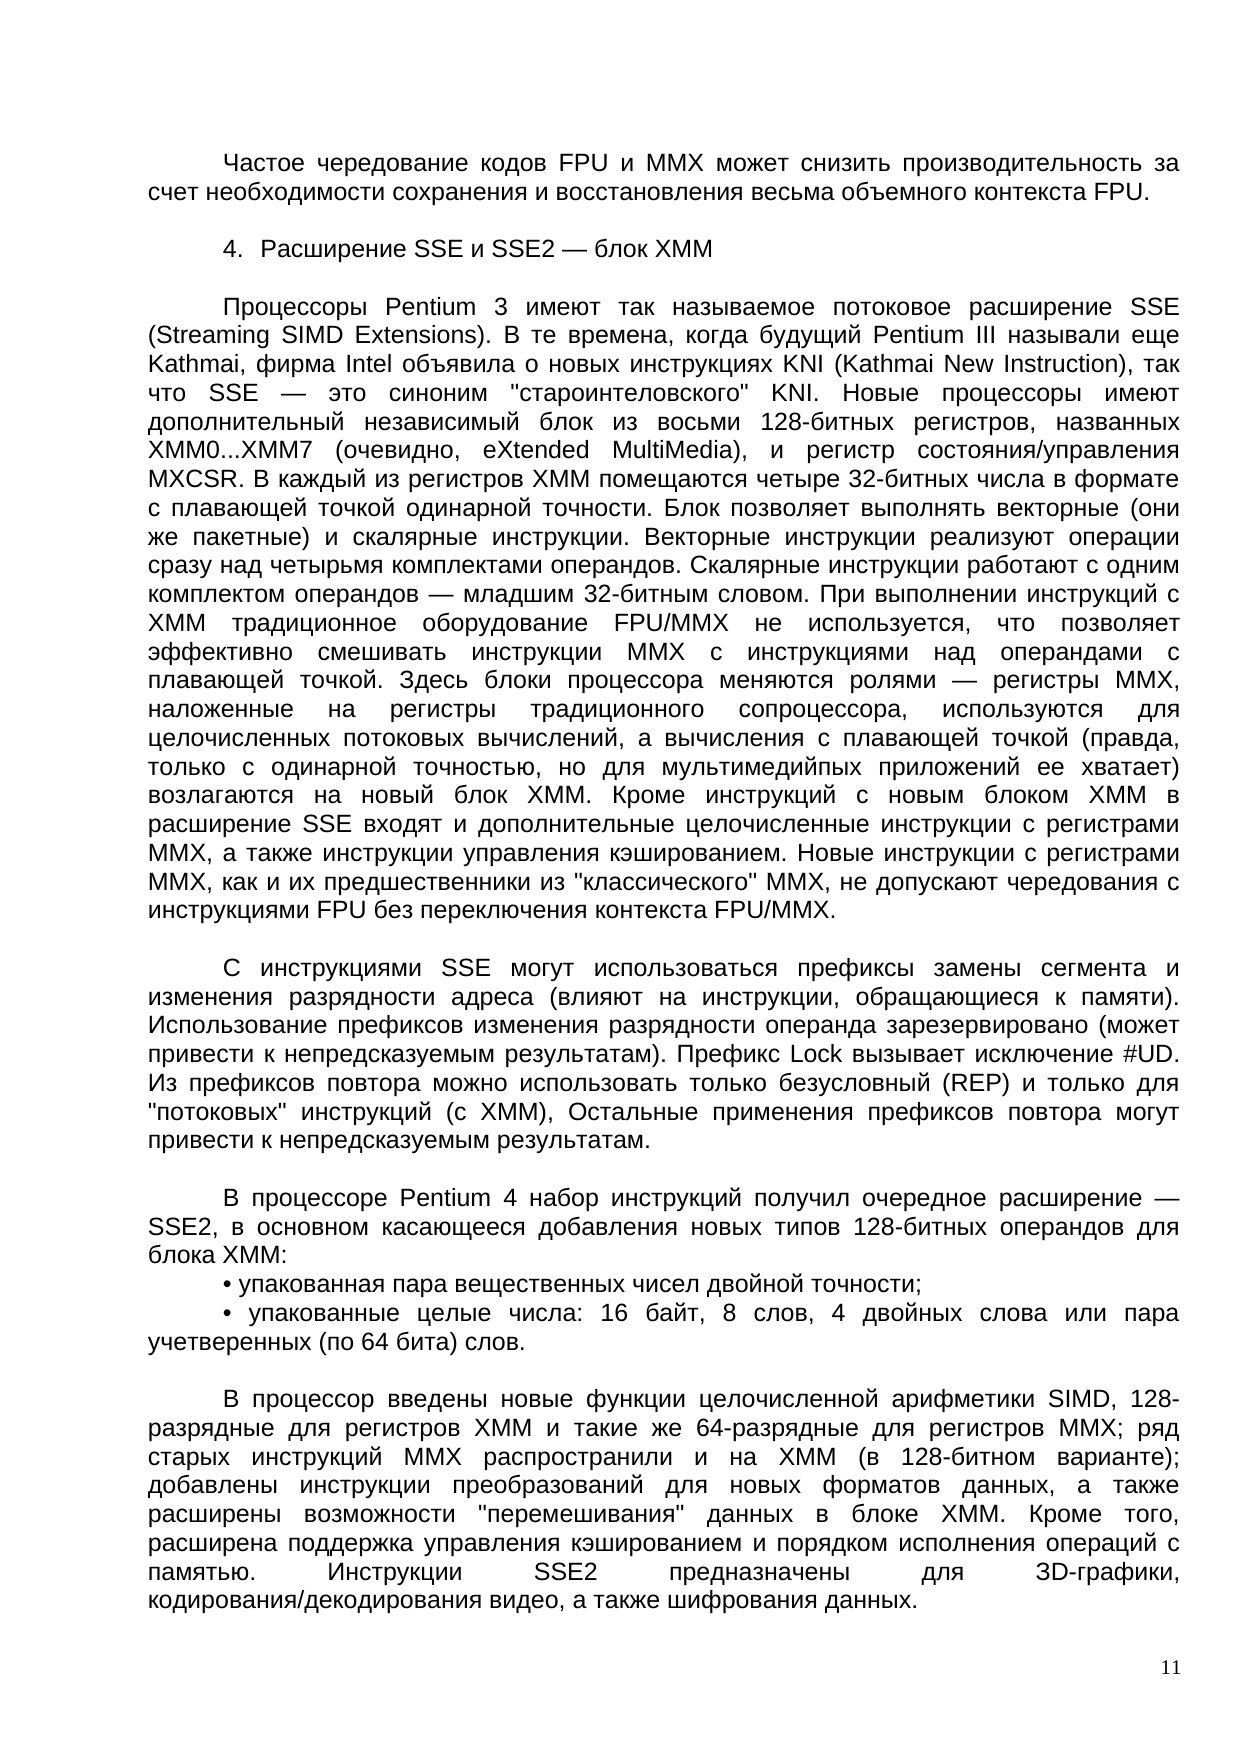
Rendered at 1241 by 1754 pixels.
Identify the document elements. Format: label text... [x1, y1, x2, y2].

text Частое чередование кодов FPU и ММХ может снизить производительность за счет необходимости сохранения и восстановления весьма объемного контекста FPU. [148, 148, 1181, 205]
text • упакованная пара вещественных чисел двойной точности; [148, 1269, 1181, 1298]
text С инструкциями SSE могут использоваться префиксы замены сегмента и изменения разрядности адреса (влияют на инструкции, обращающиеся к памяти). Использование префиксов изменения разрядности операнда зарезервировано (может привести к непредсказуемым результатам). Префикс Lock вызывает исключение #UD. Из префиксов повтора можно использовать только безусловный (REP) и только для "потоковых" инструкций (с ХММ), Остальные применения префиксов повтора могут привести к непредсказуемым результатам. [148, 953, 1181, 1154]
text В процессоре Pentium 4 набор инструкций получил очередное расширение — SSE2, в основном касающееся добавления новых типов 128-битных операндов для блока ХММ: [148, 1183, 1181, 1269]
text Процессоры Pentium 3 имеют так называемое потоковое расширение SSE (Streaming SIMD Extensions). В те времена, когда будущий Pentium III называли еще Kathmai, фирма Intel объявила о новых инструкциях KNI (Kathmai New Instruction), так что SSE — это синоним "староинтеловского" KNI. Новые процессоры имеют дополнительный независимый блок из восьми 128-битных регистров, названных ХММ0...ХММ7 (очевидно, eXtended MultiMedia), и регистр состояния/управления MXCSR. В каждый из регистров ХММ помещаются четыре 32-битных числа в формате с плавающей точкой одинарной точности. Блок позволяет выполнять векторные (они же пакетные) и скалярные инструкции. Векторные инструкции реализуют операции сразу над четырьмя комплектами операндов. Скалярные инструкции работают с одним комплектом операндов — младшим 32-битным словом. При выполнении инструкций с ХММ традиционное оборудование FPU/MMX не используется, что позволяет эффективно смешивать инструкции ММХ с инструкциями над операндами с плавающей точкой. Здесь блоки процессора меняются ролями — регистры ММХ, наложенные на регистры традиционного сопроцессора, используются для целочисленных потоковых вычислений, а вычисления с плавающей точкой (правда, только с одинарной точностью, но для мультимедийпых приложений ее хватает) возлагаются на новый блок ХММ. Кроме инструкций с новым блоком ХММ в расширение SSE входят и дополнительные целочисленные инструкции с регистрами ММХ, а также инструкции управления кэшированием. Новые инструкции с регистрами ММХ, как и их предшественники из "классического" ММХ, не допускают чередования с инструкциями FPU без переключения контекста FPU/MMX. [148, 291, 1181, 924]
text В процессор введены новые функции целочисленной арифметики SIMD, 128-разрядные для регистров ХММ и такие же 64-разрядные для регистров ММХ; ряд старых инструкций ММХ распространили и на ХММ (в 128-битном варианте); добавлены инструкции преобразований для новых форматов данных, а также расширены возможности "перемешивания" данных в блоке ХММ. Кроме того, расширена поддержка управления кэшированием и порядком исполнения операций с памятью. Инструкции SSE2 предназначены для ЗD-графики, кодирования/декодирования видео, а также шифрования данных. [148, 1384, 1181, 1614]
list Расширение SSE и SSE2 — блок XMM [223, 234, 1181, 263]
text • упакованные целые числа: 16 байт, 8 слов, 4 двойных слова или пара учетверенных (по 64 бита) слов. [148, 1298, 1181, 1355]
